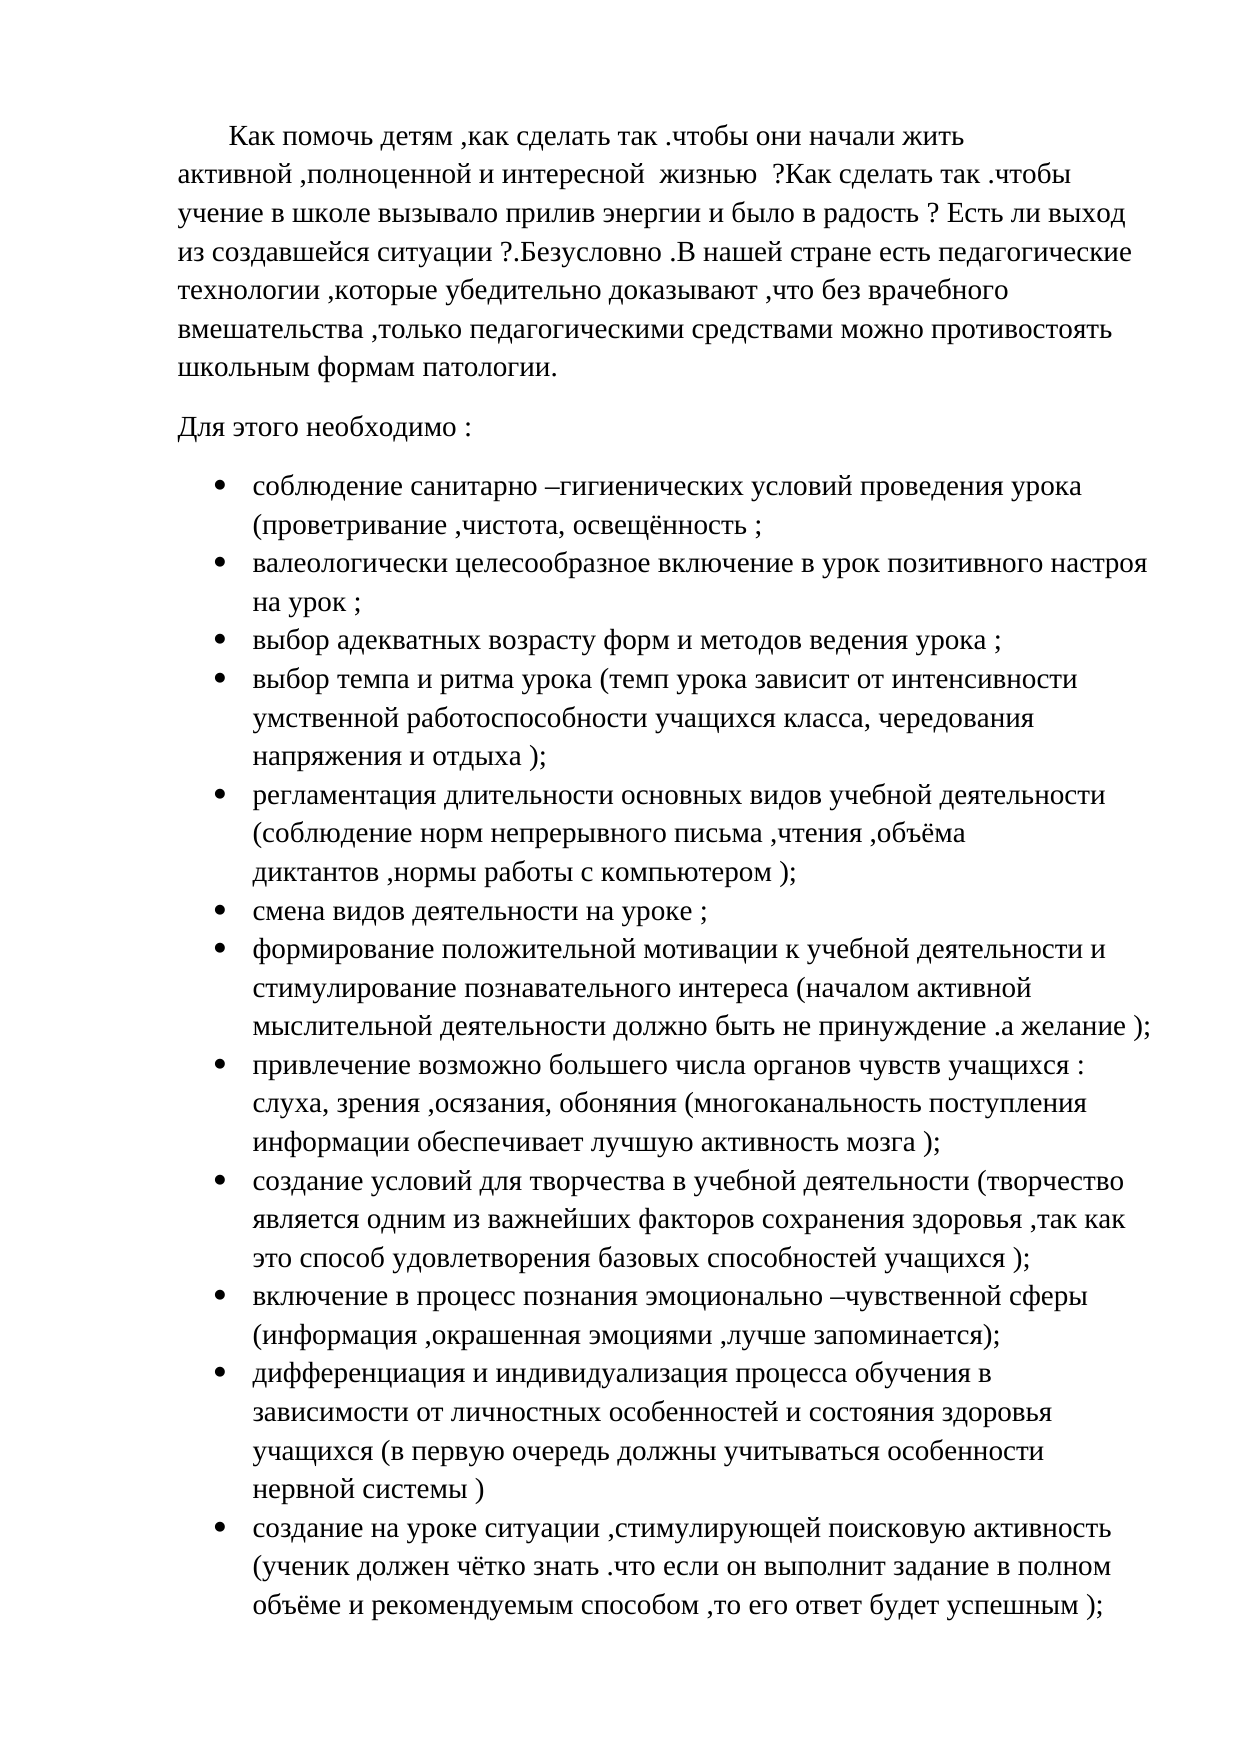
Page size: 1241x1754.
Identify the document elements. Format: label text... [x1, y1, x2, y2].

text Как помочь детям ,как сделать так .чтобы они начали жить активной ,полноценной и интересной жизнью ?Как сделать так .чтобы учение в школе вызывало прилив энергии и было в радость ? Есть ли выход из создавшейся ситуации ?.Безусловно .В нашей стране есть педагогические технологии ,которые убедительно доказывают ,что без врачебного вмешательства ,только педагогическими средствами можно противостоять школьным формам патологии. [177, 118, 1152, 383]
list выбор темпа и ритма урока (темп урока зависит от интенсивности умственной работоспособности учащихся класса, чередования напряжения и отдыха ); [215, 661, 1152, 772]
list регламентация длительности основных видов учебной деятельности (соблюдение норм непрерывного письма ,чтения ,объёма диктантов ,нормы работы с компьютером ); [215, 777, 1152, 888]
list смена видов деятельности на уроке ; [215, 893, 1152, 926]
list выбор адекватных возрасту форм и методов ведения урока ; [215, 622, 1152, 656]
text Для этого необходимо : [177, 409, 1152, 442]
list соблюдение санитарно –гигиенических условий проведения урока (проветривание ,чистота, освещённость ; [215, 468, 1152, 540]
list включение в процесс познания эмоционально –чувственной сферы (информация ,окрашенная эмоциями ,лучше запоминается); [215, 1278, 1152, 1351]
list валеологически целесообразное включение в урок позитивного настроя на урок ; [215, 545, 1152, 617]
list привлечение возможно большего числа органов чувств учащихся : слуха, зрения ,осязания, обоняния (многоканальность поступления информации обеспечивает лучшую активность мозга ); [215, 1047, 1152, 1158]
list дифференциация и индивидуализация процесса обучения в зависимости от личностных особенностей и состояния здоровья учащихся (в первую очередь должны учитываться особенности нервной системы ) [215, 1356, 1152, 1505]
list формирование положительной мотивации к учебной деятельности и стимулирование познавательного интереса (началом активной мыслительной деятельности должно быть не принуждение .а желание ); [215, 931, 1152, 1042]
list создание на уроке ситуации ,стимулирующей поисковую активность (ученик должен чётко знать .что если он выполнит задание в полном объёме и рекомендуемым способом ,то его ответ будет успешным ); [215, 1510, 1152, 1621]
list создание условий для творчества в учебной деятельности (творчество является одним из важнейших факторов сохранения здоровья ,так как это способ удовлетворения базовых способностей учащихся ); [215, 1163, 1152, 1273]
